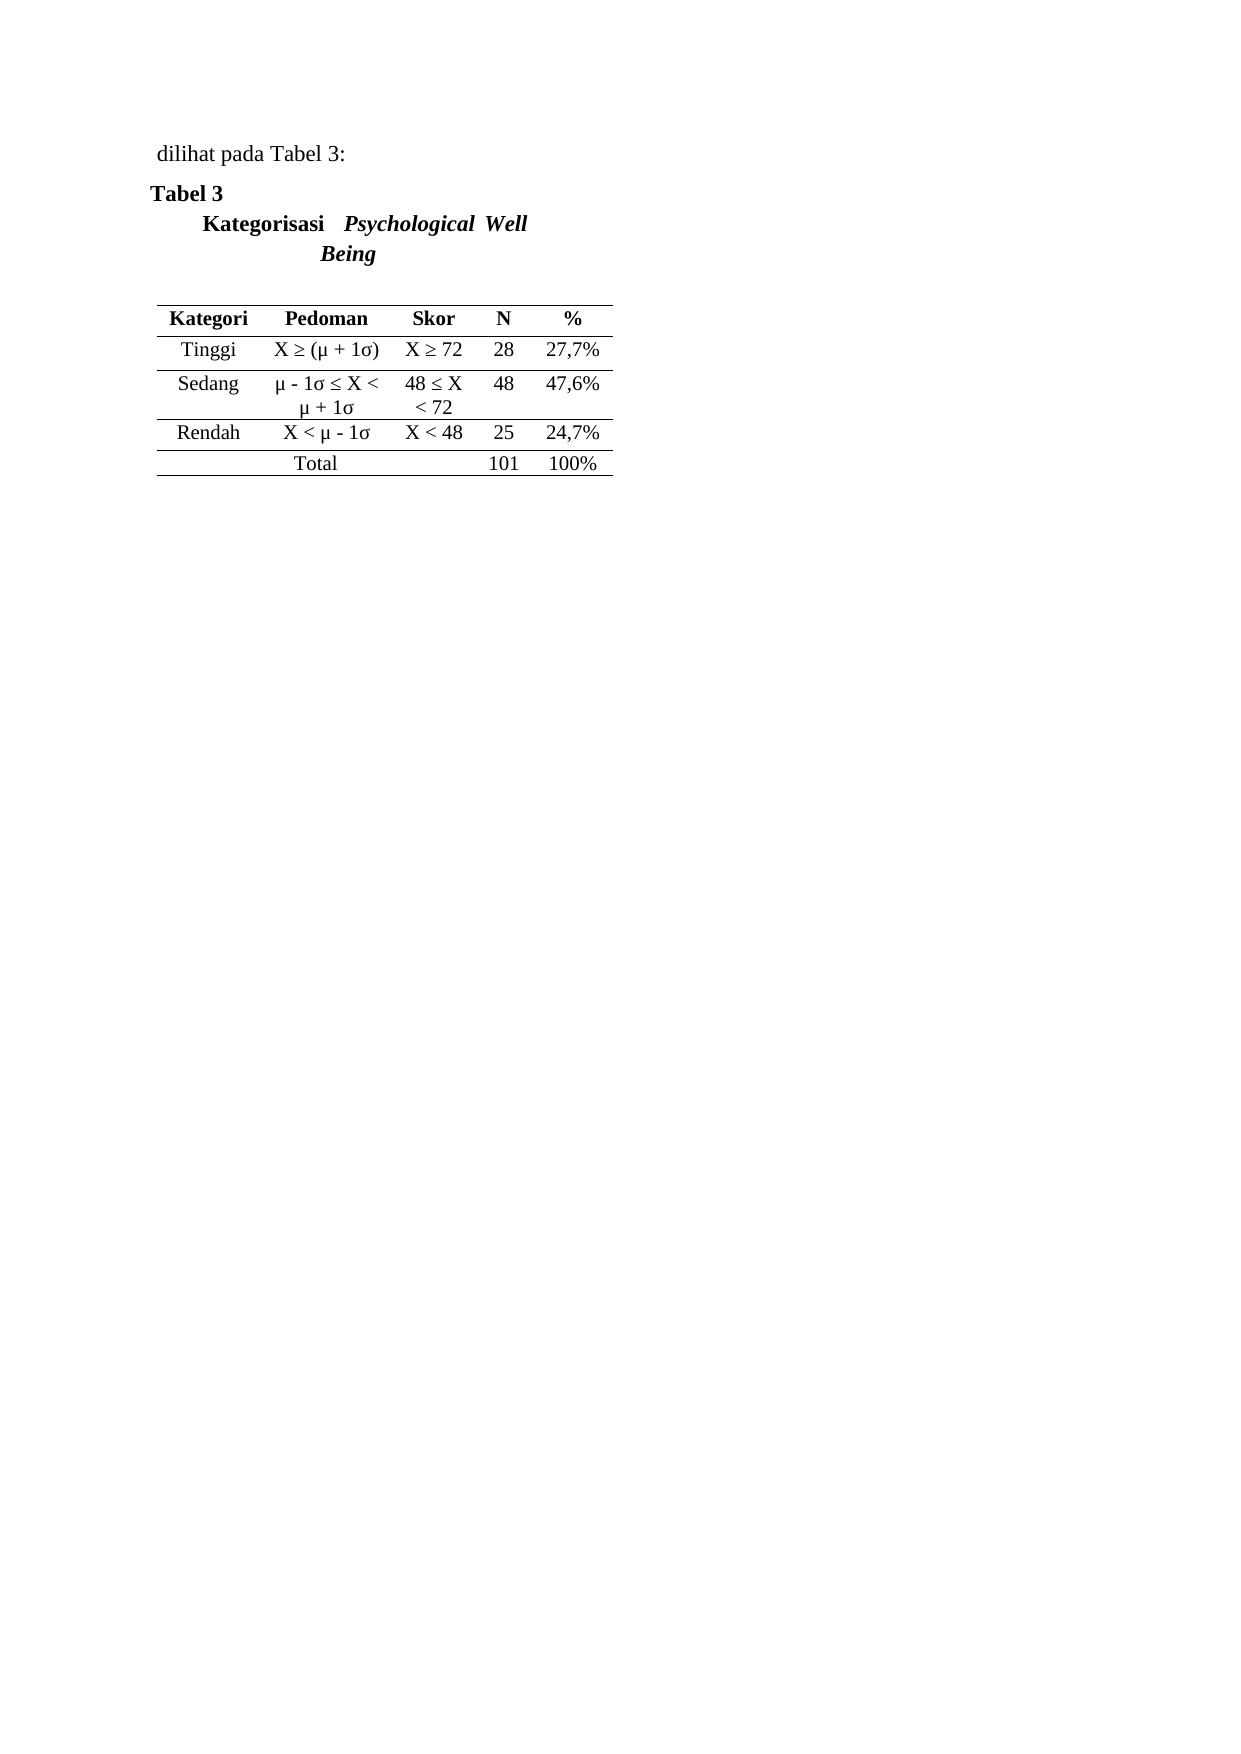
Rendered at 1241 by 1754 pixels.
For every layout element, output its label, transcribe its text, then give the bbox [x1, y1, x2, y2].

table_header N [474, 306, 533, 336]
table_cell Tinggi [157, 337, 260, 370]
table_cell 27,7% [533, 337, 612, 370]
table_cell X < 48 [393, 420, 474, 450]
table_cell [393, 337, 474, 370]
table_cell 101 [474, 451, 533, 475]
table_cell Total [157, 451, 474, 475]
subtitle Tabel 3 [150, 179, 595, 206]
table_cell Rendah [157, 420, 260, 450]
table_cell 47,6% [533, 371, 612, 419]
table_header Kategori [157, 306, 260, 336]
table_cell [260, 371, 393, 419]
table_cell 28 [474, 337, 533, 370]
table_header Skor [393, 306, 474, 336]
table_cell 48 [474, 371, 533, 419]
text Kategorisasi Psychological Well Being [202, 210, 530, 267]
table_cell 25 [474, 420, 533, 450]
table_cell 100% [533, 451, 612, 475]
table_header Pedoman [260, 306, 393, 336]
table_cell 24,7% [533, 420, 612, 450]
table_cell [260, 337, 393, 370]
table_header % [533, 306, 612, 336]
table_cell [393, 371, 474, 419]
table_cell Sedang [157, 371, 260, 419]
table_cell X < μ - 1σ [260, 420, 393, 450]
